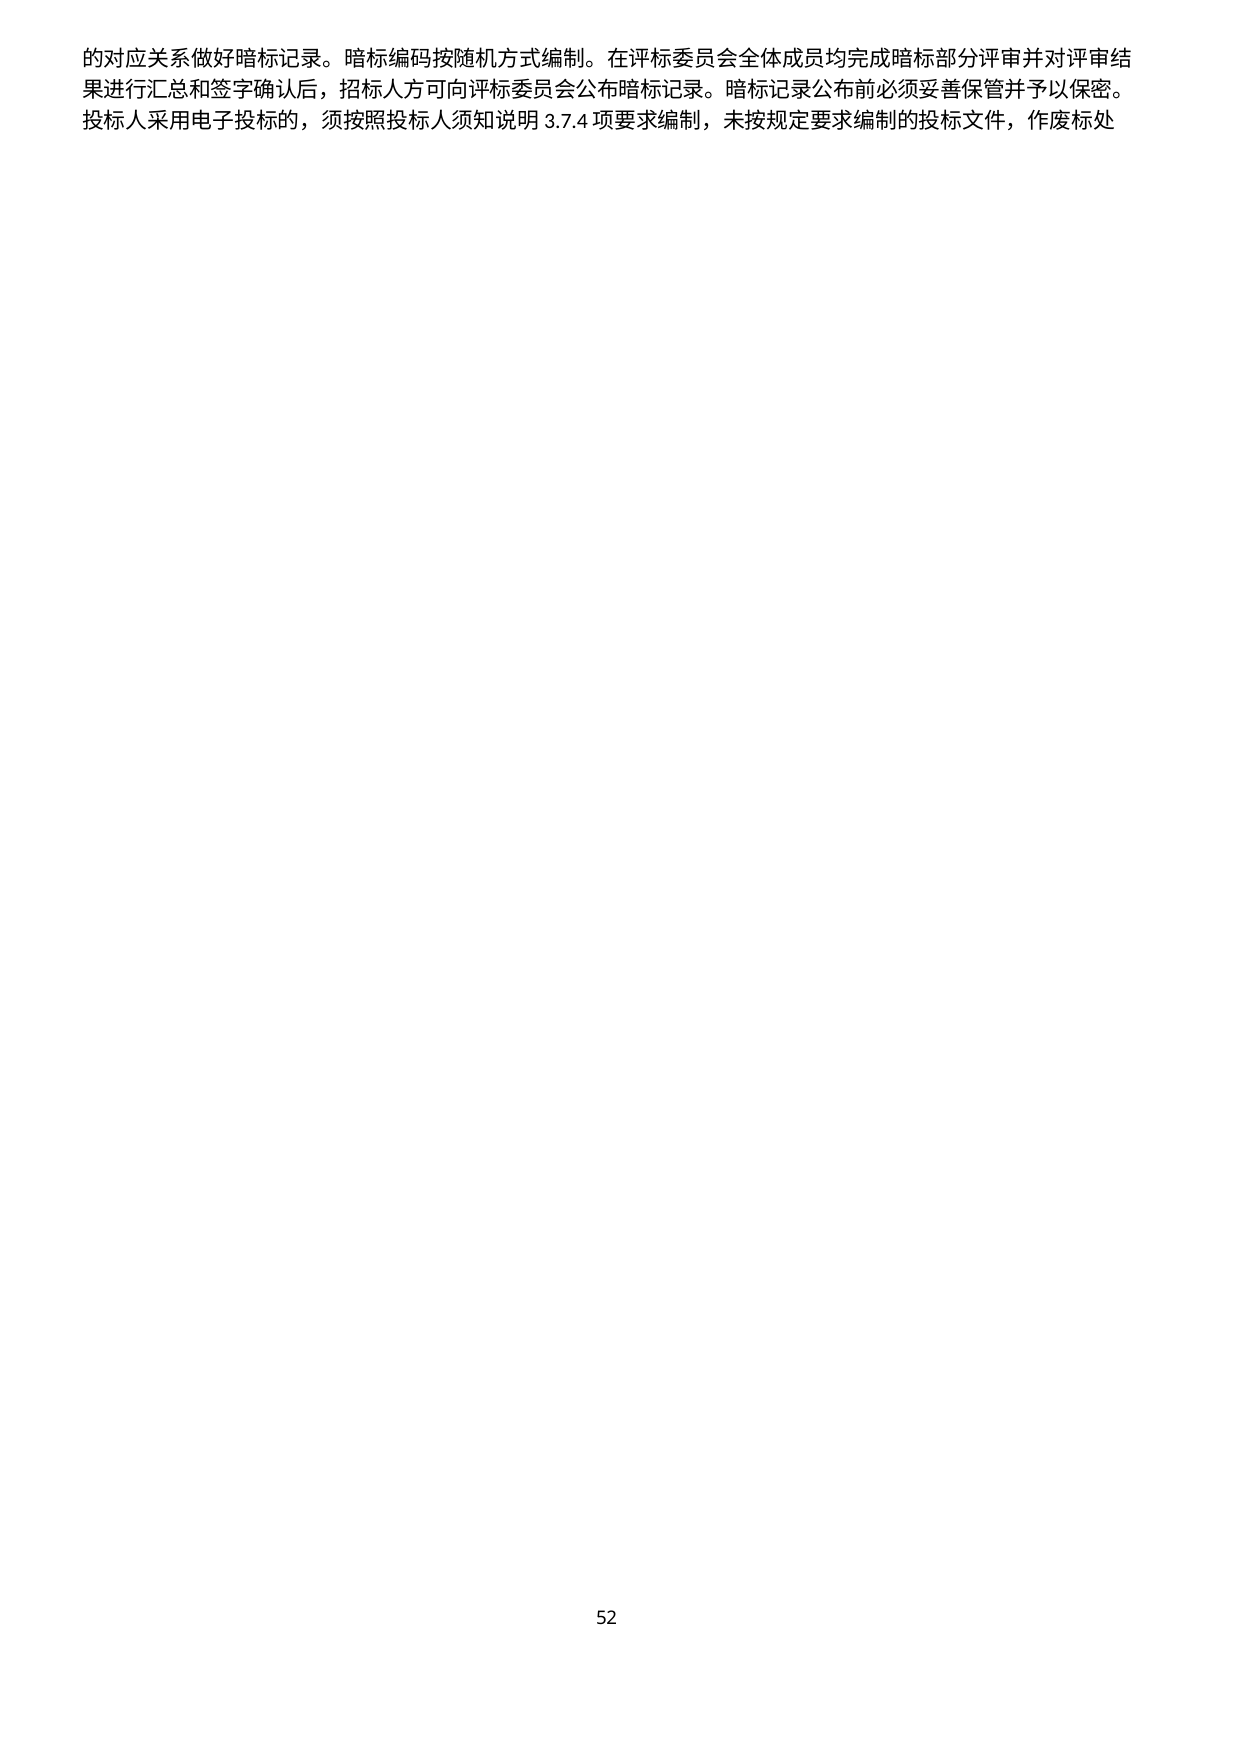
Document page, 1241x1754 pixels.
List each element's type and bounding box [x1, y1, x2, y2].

text [82, 42, 1135, 135]
